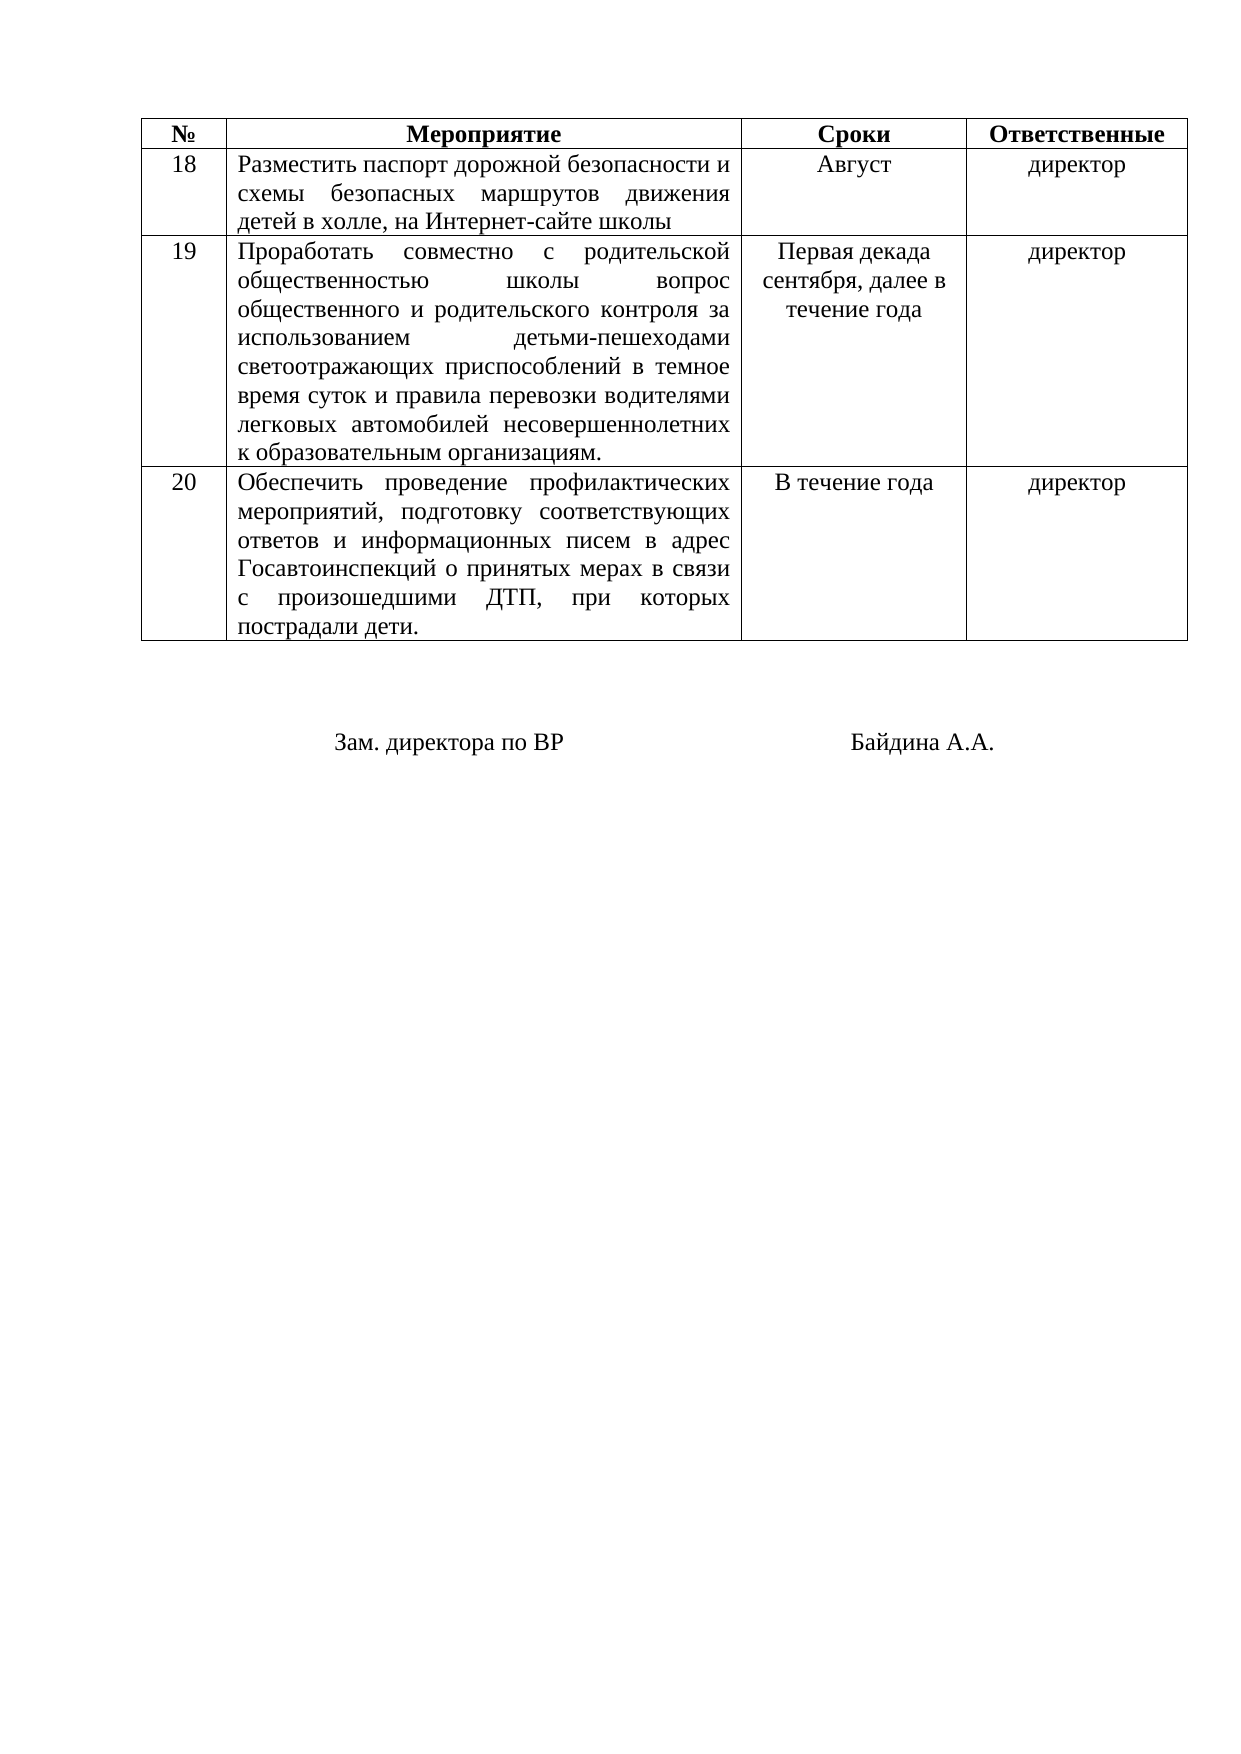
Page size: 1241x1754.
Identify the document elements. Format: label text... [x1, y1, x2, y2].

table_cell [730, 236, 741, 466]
text Зам. директора по ВР Байдина А.А. [177, 727, 1152, 756]
table_cell Первая декада сентября, далее в течение года [742, 236, 966, 466]
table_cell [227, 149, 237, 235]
table_cell 19 [142, 236, 226, 466]
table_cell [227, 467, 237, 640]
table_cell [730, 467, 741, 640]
table_cell директор [967, 236, 1187, 466]
table_cell 18 [142, 149, 226, 235]
table_cell В течение года [742, 467, 966, 640]
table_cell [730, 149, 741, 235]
table_cell Август [742, 149, 966, 235]
table_cell директор [967, 467, 1187, 640]
table_header Сроки [742, 119, 966, 148]
table_header № [142, 119, 226, 148]
table_cell директор [967, 149, 1187, 235]
table_cell 20 [142, 467, 226, 640]
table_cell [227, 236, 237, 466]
